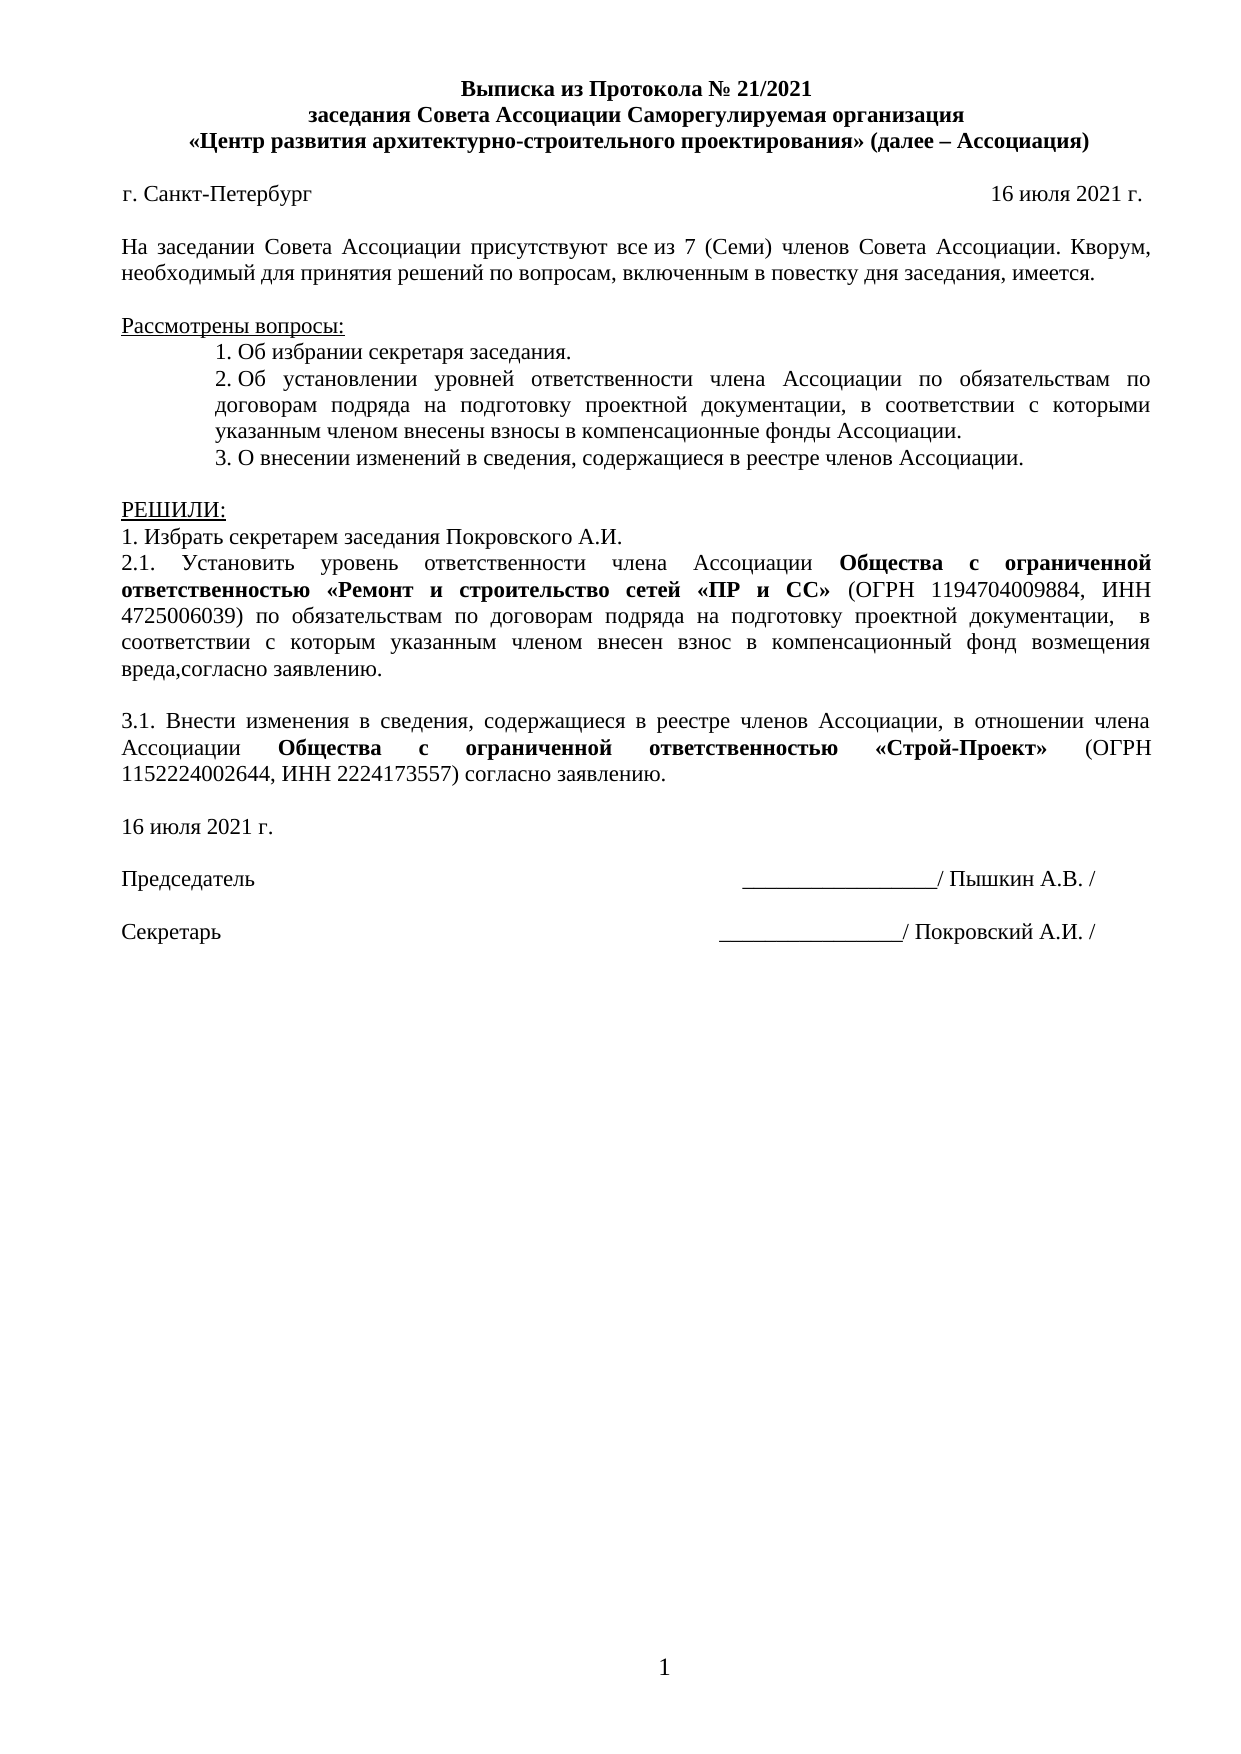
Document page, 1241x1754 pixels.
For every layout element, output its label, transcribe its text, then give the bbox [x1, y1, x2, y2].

text 2.1. Установить уровень ответственности члена Ассоциации Общества с ограниченной ответственностью «Ремонт и строительство сетей «ПР и СС» (ОГРН 1194704009884, ИНН 4725006039) по обязательствам по договорам подряда на подготовку проектной документации, в соответствии с которым указанным членом внесен взнос в компенсационный фонд возмещения вреда, согласно заявлению. [121, 549, 1152, 681]
text 1. Избрать секретарем заседания Покровского А.И. [121, 523, 1152, 549]
text РЕШИЛИ: [121, 497, 1152, 523]
text «Центр развития архитектурно-строительного проектирования» (далее – Ассоциация) [121, 128, 1152, 154]
text 16 июля 2021 г. [121, 813, 1152, 839]
text На заседании Совета Ассоциации присутствуют все из 7 (Семи) членов Совета Ассоциации. Кворум, необходимый для принятия решений по вопросам, включенным в повестку дня заседания, имеется. [121, 233, 1152, 286]
table_header 16 июля 2021 г. [633, 180, 1154, 207]
table_header _________________/ Пышкин А.В. / ________________/ Покровский А.И. / [309, 866, 1107, 944]
text заседания Совета Ассоциации Саморегулируемая организация [121, 101, 1152, 128]
table_header г. Санкт-Петербург [111, 180, 632, 207]
text 2. Об установлении уровней ответственности члена Ассоциации по обязательствам по договорам подряда на подготовку проектной документации, в соответствии с которыми указанным членом внесены взносы в компенсационные фонды Ассоциации. [215, 365, 1152, 444]
table_header Председатель Секретарь [110, 866, 308, 944]
text Выписка из Протокола № 21/2021 [121, 75, 1152, 101]
text 1. Об избрании секретаря заседания. [215, 338, 1152, 365]
text 3.1. Внести изменения в сведения, содержащиеся в реестре членов Ассоциации, в отношении члена Ассоциации Общества с ограниченной ответственностью «Строй-Проект» (ОГРН 1152224002644, ИНН 2224173557) согласно заявлению. [121, 707, 1152, 786]
text Рассмотрены вопросы: [121, 312, 1152, 338]
text 3. О внесении изменений в сведения, содержащиеся в реестре членов Ассоциации. [215, 444, 1152, 470]
